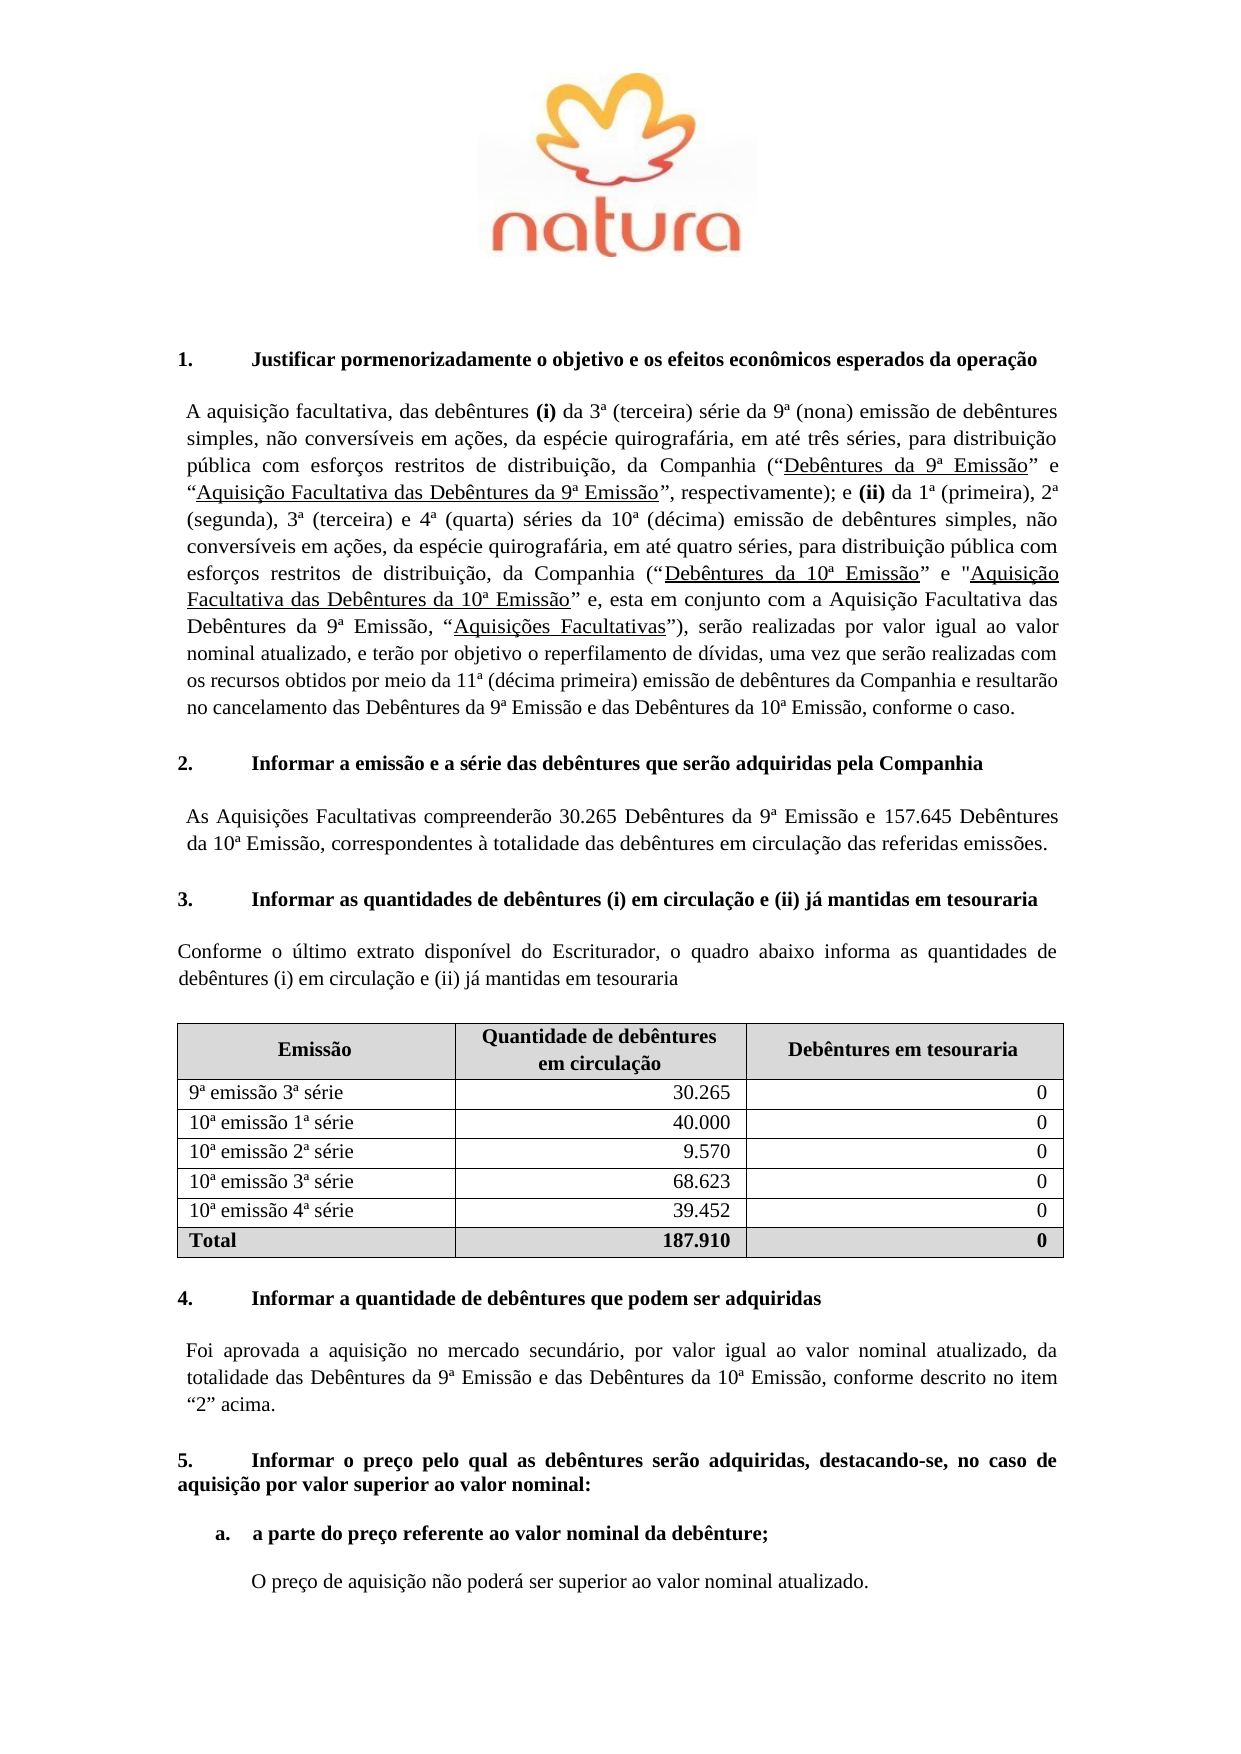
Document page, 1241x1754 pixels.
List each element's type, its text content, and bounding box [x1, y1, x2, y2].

table_cell 9ª emissão 3ª série [178, 1080, 455, 1109]
table_header Quantidade de debêntures em circulação [456, 1024, 746, 1079]
list a parte do preço referente ao valor nominal da debênture; [215, 1521, 1059, 1544]
table_cell 30.265 [456, 1080, 746, 1109]
list Justificar pormenorizadamente o objetivo e os efeitos econômicos esperados da operação [177, 347, 1059, 371]
table_cell Total [178, 1228, 455, 1257]
text Conforme o último extrato disponível do Escriturador, o quadro abaixo informa as quantidades de debêntures (i) em circulação e (ii) já mantidas em tesouraria [177, 939, 1059, 990]
list Informar o preço pelo qual as debêntures serão adquiridas, destacando-se, no caso de aquisição por valor superior ao valor nominal: [177, 1448, 1059, 1496]
list Informar as quantidades de debêntures (i) em circulação e (ii) já mantidas em tesouraria [177, 887, 1059, 911]
table_cell 10ª emissão 2ª série [178, 1139, 455, 1168]
table_cell 0 [747, 1199, 1063, 1227]
table_cell 10ª emissão 4ª série [178, 1199, 455, 1227]
table_header Debêntures em tesouraria [747, 1024, 1063, 1079]
table_cell 10ª emissão 1ª série [178, 1110, 455, 1138]
table_cell 0 [747, 1228, 1063, 1257]
text As Aquisições Facultativas compreenderão 30.265 Debêntures da 9ª Emissão e 157.645 Debêntures da 10ª Emissão, correspondentes à totalidade das debêntures em circulação das referidas emissões. [186, 804, 1059, 854]
text Foi aprovada a aquisição no mercado secundário, por valor igual ao valor nominal atualizado, da totalidade das Debêntures da 9ª Emissão e das Debêntures da 10ª Emissão, conforme descrito no item “2” acima. [186, 1338, 1059, 1416]
table_cell 0 [747, 1139, 1063, 1168]
table_cell 0 [747, 1169, 1063, 1197]
list Informar a emissão e a série das debêntures que serão adquiridas pela Companhia [177, 751, 1059, 775]
list Informar a quantidade de debêntures que podem ser adquiridas [177, 1286, 1059, 1310]
picture [477, 73, 758, 257]
table_cell 39.452 [456, 1199, 746, 1227]
text A aquisição facultativa, das debêntures (i) da 3ª (terceira) série da 9ª (nona) emissão de debêntures simples, não conversíveis em ações, da espécie quirografária, em até três séries, para distribuição pública com esforços restritos de distribuição, da Companhia (“Debêntures da 9ª Emissão” e “Aquisição Facultativa das Debêntures da 9ª Emissão”, respectivamente); e (ii) da 1ª (primeira), 2ª (segunda), 3ª (terceira) e 4ª (quarta) séries da 10ª (décima) emissão de debêntures simples, não conversíveis em ações, da espécie quirografária, em até quatro séries, para distribuição pública com esforços restritos de distribuição, da Companhia (“Debêntures da 10ª Emissão” e "Aquisição Facultativa das Debêntures da 10ª Emissão” e, esta em conjunto com a Aquisição Facultativa das Debêntures da 9ª Emissão, “Aquisições Facultativas”), serão realizadas por valor igual ao valor nominal atualizado, e terão por objetivo o reperfilamento de dívidas, uma vez que serão realizadas com os recursos obtidos por meio da 11ª (décima primeira) emissão de debêntures da Companhia e resultarão no cancelamento das Debêntures da 9ª Emissão e das Debêntures da 10ª Emissão, conforme o caso. [186, 399, 1059, 719]
table_cell 40.000 [456, 1110, 746, 1138]
text O preço de aquisição não poderá ser superior ao valor nominal atualizado. [251, 1569, 1059, 1593]
table_cell 10ª emissão 3ª série [178, 1169, 455, 1197]
table_cell 68.623 [456, 1169, 746, 1197]
table_cell 0 [747, 1110, 1063, 1138]
table_cell 0 [747, 1080, 1063, 1109]
table_cell 187.910 [456, 1228, 746, 1257]
table_cell 9.570 [456, 1139, 746, 1168]
table_header Emissão [178, 1024, 455, 1079]
